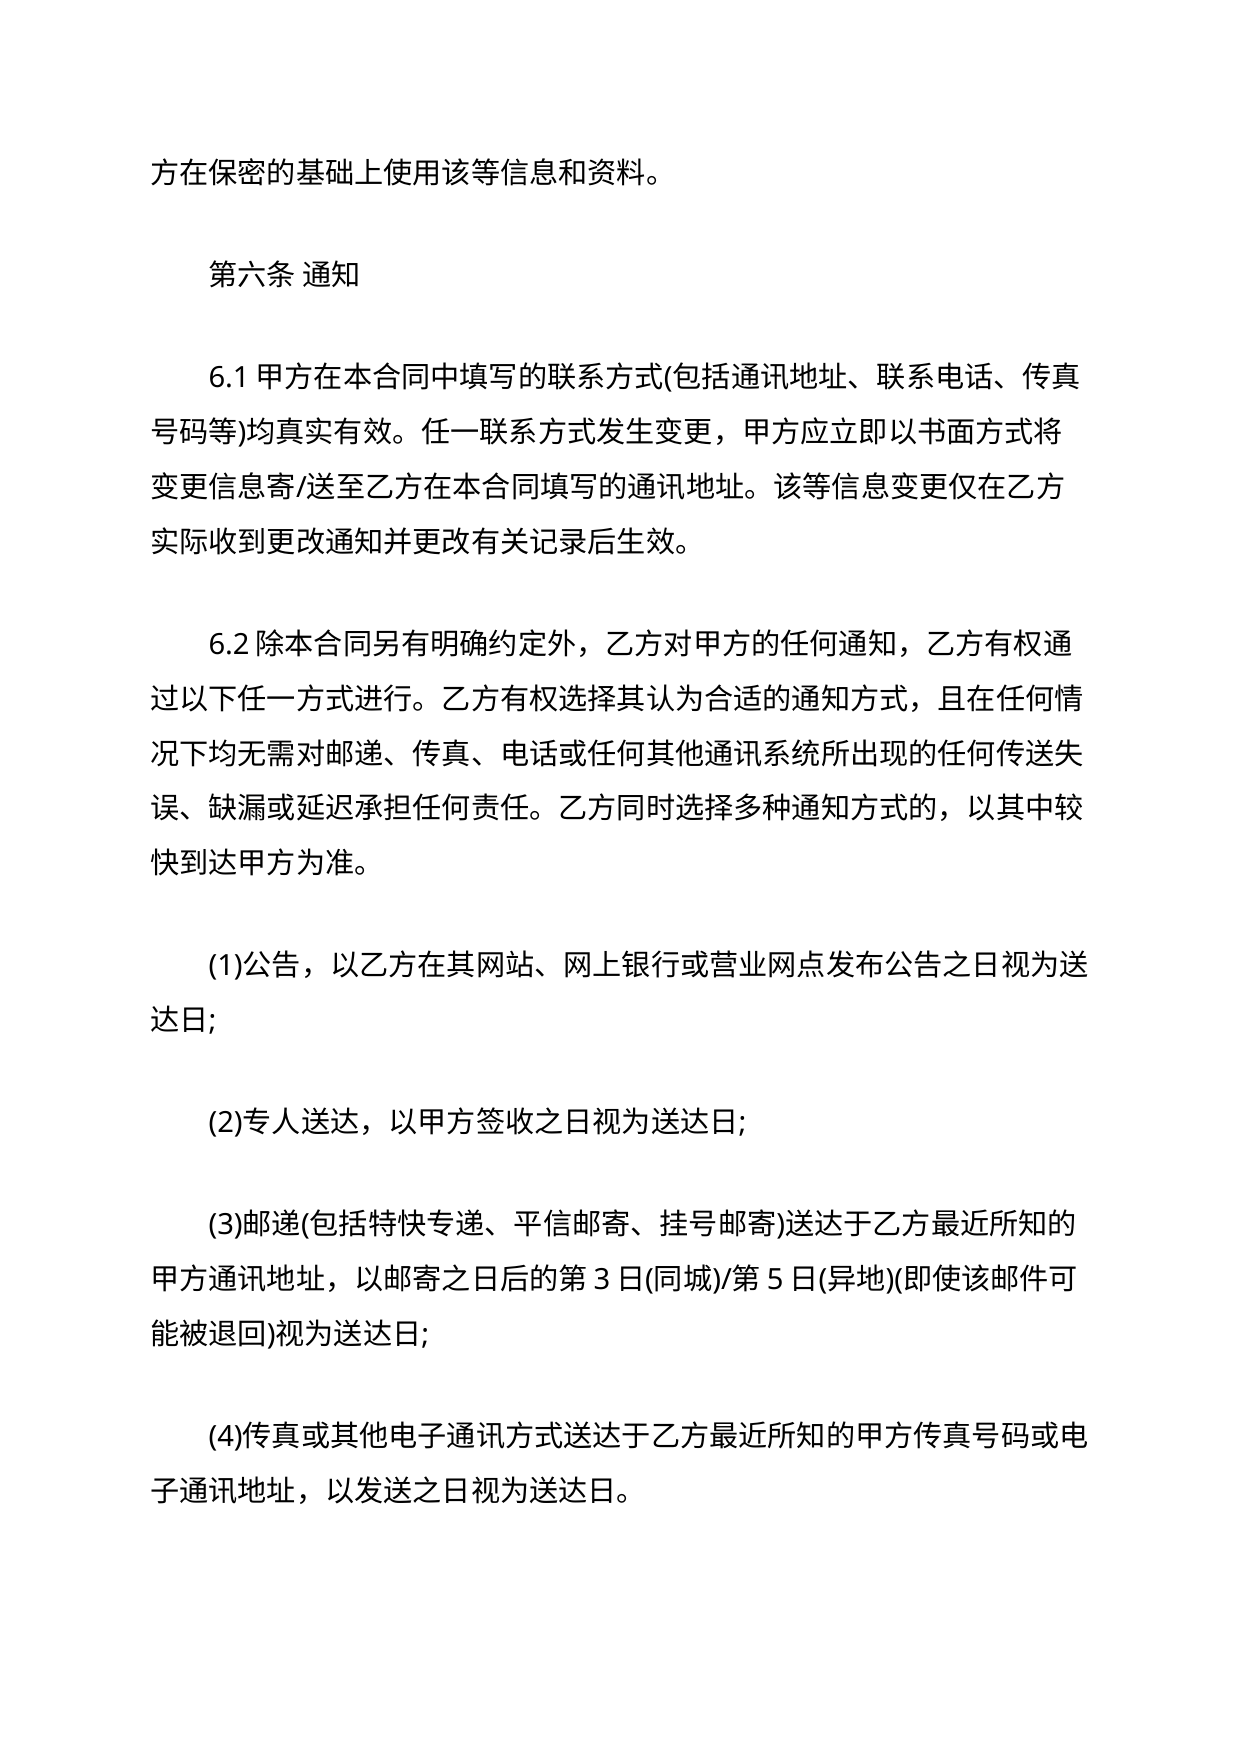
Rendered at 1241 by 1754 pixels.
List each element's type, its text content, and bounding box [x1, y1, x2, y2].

text 6.1甲方在本合同中填写的联系方式(包括通讯地址、联系电话、传真号码等)均真实有效。任一联系方式发生变更，甲方应立即以书面方式将变更信息寄/送至乙方在本合同填写的通讯地址。该等信息变更仅在乙方实际收到更改通知并更改有关记录后生效。 [150, 353, 1090, 561]
text (3)邮递(包括特快专递、平信邮寄、挂号邮寄)送达于乙方最近所知的甲方通讯地址，以邮寄之日后的第3日(同城)/第5日(异地)(即使该邮件可能被退回)视为送达日; [150, 1201, 1090, 1353]
text (4)传真或其他电子通讯方式送达于乙方最近所知的甲方传真号码或电子通讯地址，以发送之日视为送达日。 [150, 1413, 1090, 1510]
text 6.2除本合同另有明确约定外，乙方对甲方的任何通知，乙方有权通过以下任一方式进行。乙方有权选择其认为合适的通知方式，且在任何情况下均无需对邮递、传真、电话或任何其他通讯系统所出现的任何传送失误、缺漏或延迟承担任何责任。乙方同时选择多种通知方式的，以其中较快到达甲方为准。 [150, 620, 1090, 882]
text (2)专人送达，以甲方签收之日视为送达日; [150, 1099, 1090, 1141]
text (1)公告，以乙方在其网站、网上银行或营业网点发布公告之日视为送达日; [150, 942, 1090, 1039]
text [150, 150, 1090, 192]
text 第六条 通知 [150, 252, 1090, 294]
